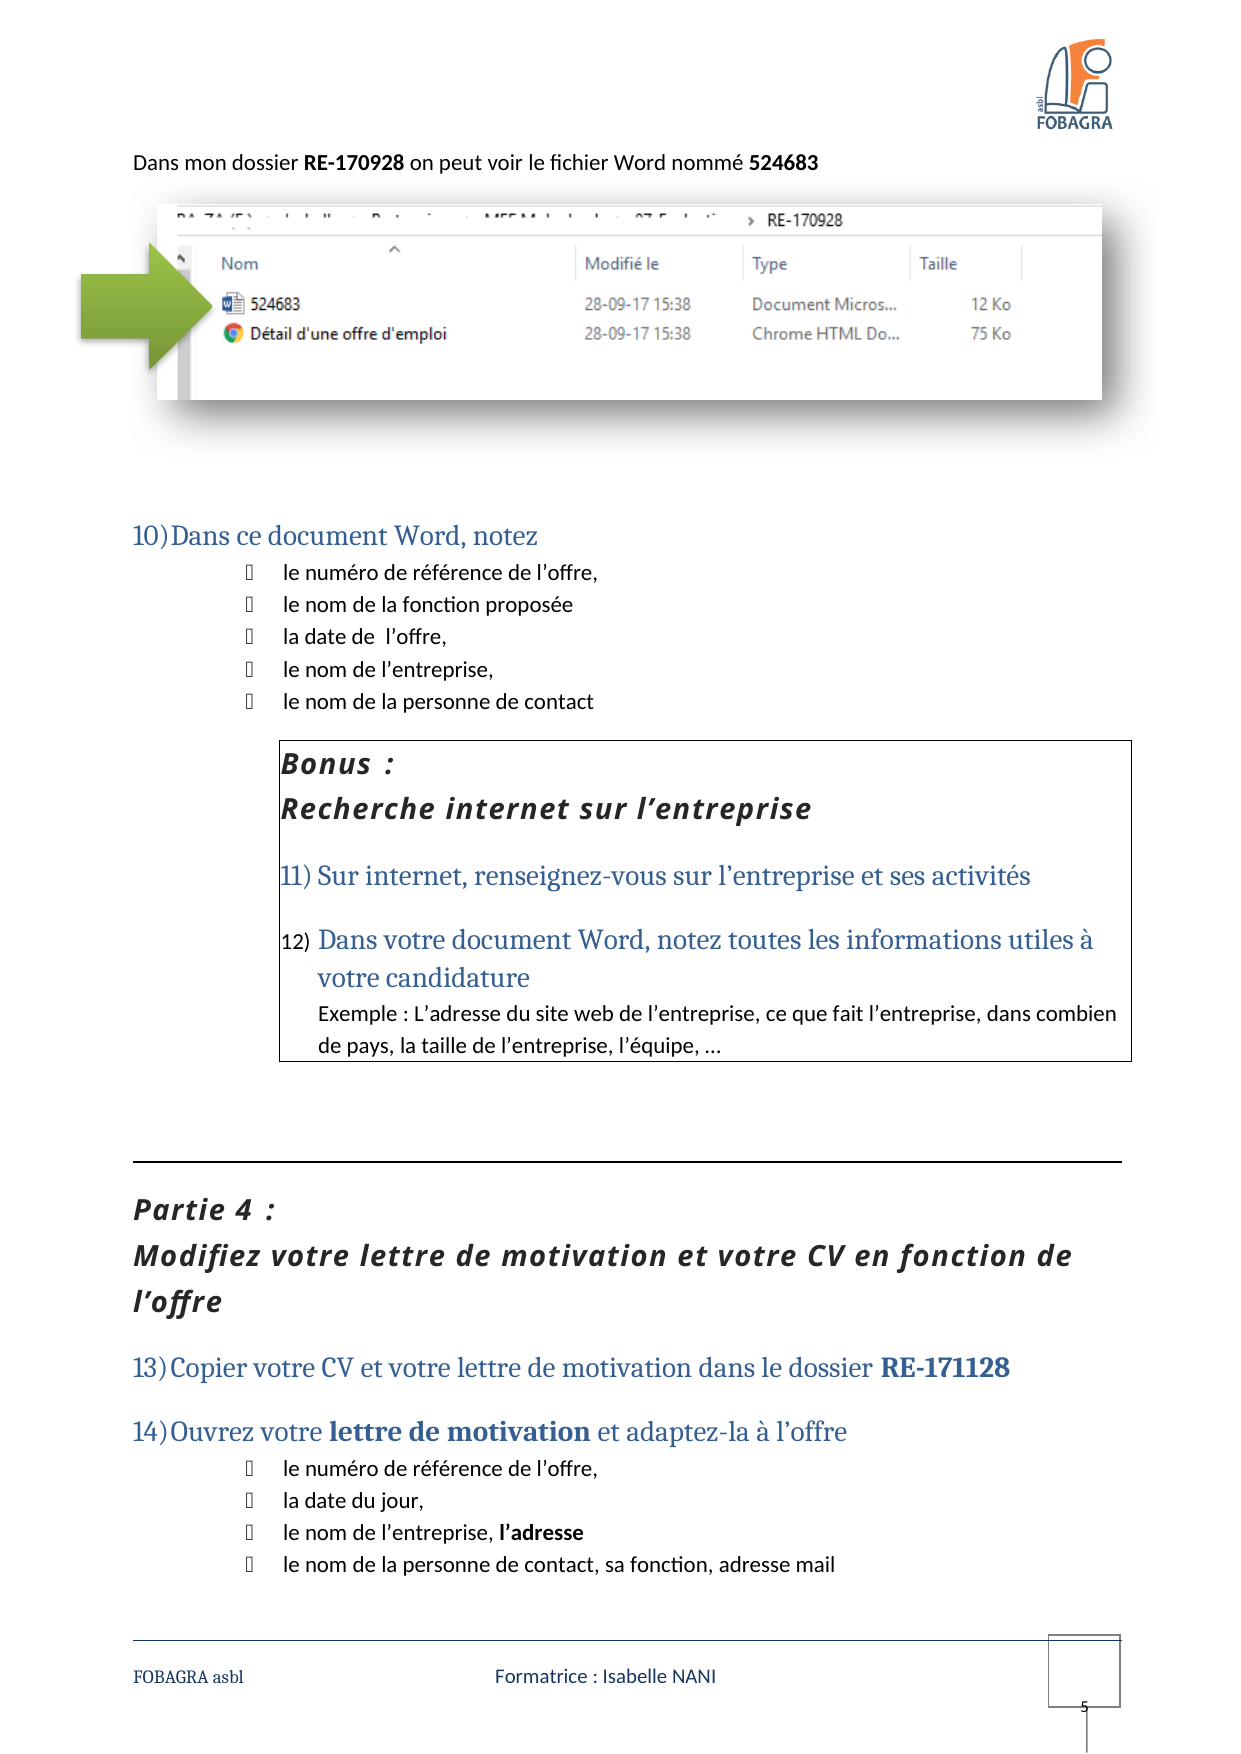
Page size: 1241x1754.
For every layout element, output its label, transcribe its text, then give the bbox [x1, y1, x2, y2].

picture [157, 204, 1102, 400]
subtitle Bonus : Recherche internet sur l’entreprise [280, 741, 1131, 828]
list le nom de la fonction proposée [245, 590, 1122, 618]
picture [1031, 36, 1116, 136]
subtitle Partie 4 : Modifiez votre lettre de motivation et votre CV en fonction de l’offre [133, 1190, 1122, 1321]
subtitle Dans ce document Word, notez [133, 519, 1122, 553]
subtitle Sur internet, renseignez-vous sur l’entreprise et ses activités [280, 856, 1131, 893]
list le numéro de référence de l’offre, [245, 1454, 1122, 1482]
subtitle Ouvrez votre lettre de motivation et adaptez-la à l’offre [133, 1415, 1122, 1449]
list le nom de la personne de contact, sa fonction, adresse mail [245, 1550, 1122, 1578]
list le nom de l’entreprise, l’adresse [245, 1518, 1122, 1546]
list la date de l’offre, [245, 622, 1122, 651]
list la date du jour, [245, 1486, 1122, 1514]
subtitle Copier votre CV et votre lettre de motivation dans le dossier RE-171128 [133, 1352, 1122, 1385]
list Dans mon dossier RE-170928 on peut voir le fichier Word nommé 524683 [133, 148, 1122, 176]
list le numéro de référence de l’offre, [245, 558, 1122, 586]
list le nom de la personne de contact [245, 687, 1122, 715]
subtitle Dans votre document Word, notez toutes les informations utiles à votre candidature Exemple : L’adresse du site web de l’entreprise, ce que fait l’entreprise, dans combien de pays, la taille de l’entreprise, l’équipe, … [280, 920, 1131, 1061]
list le nom de l’entreprise, [245, 655, 1122, 683]
